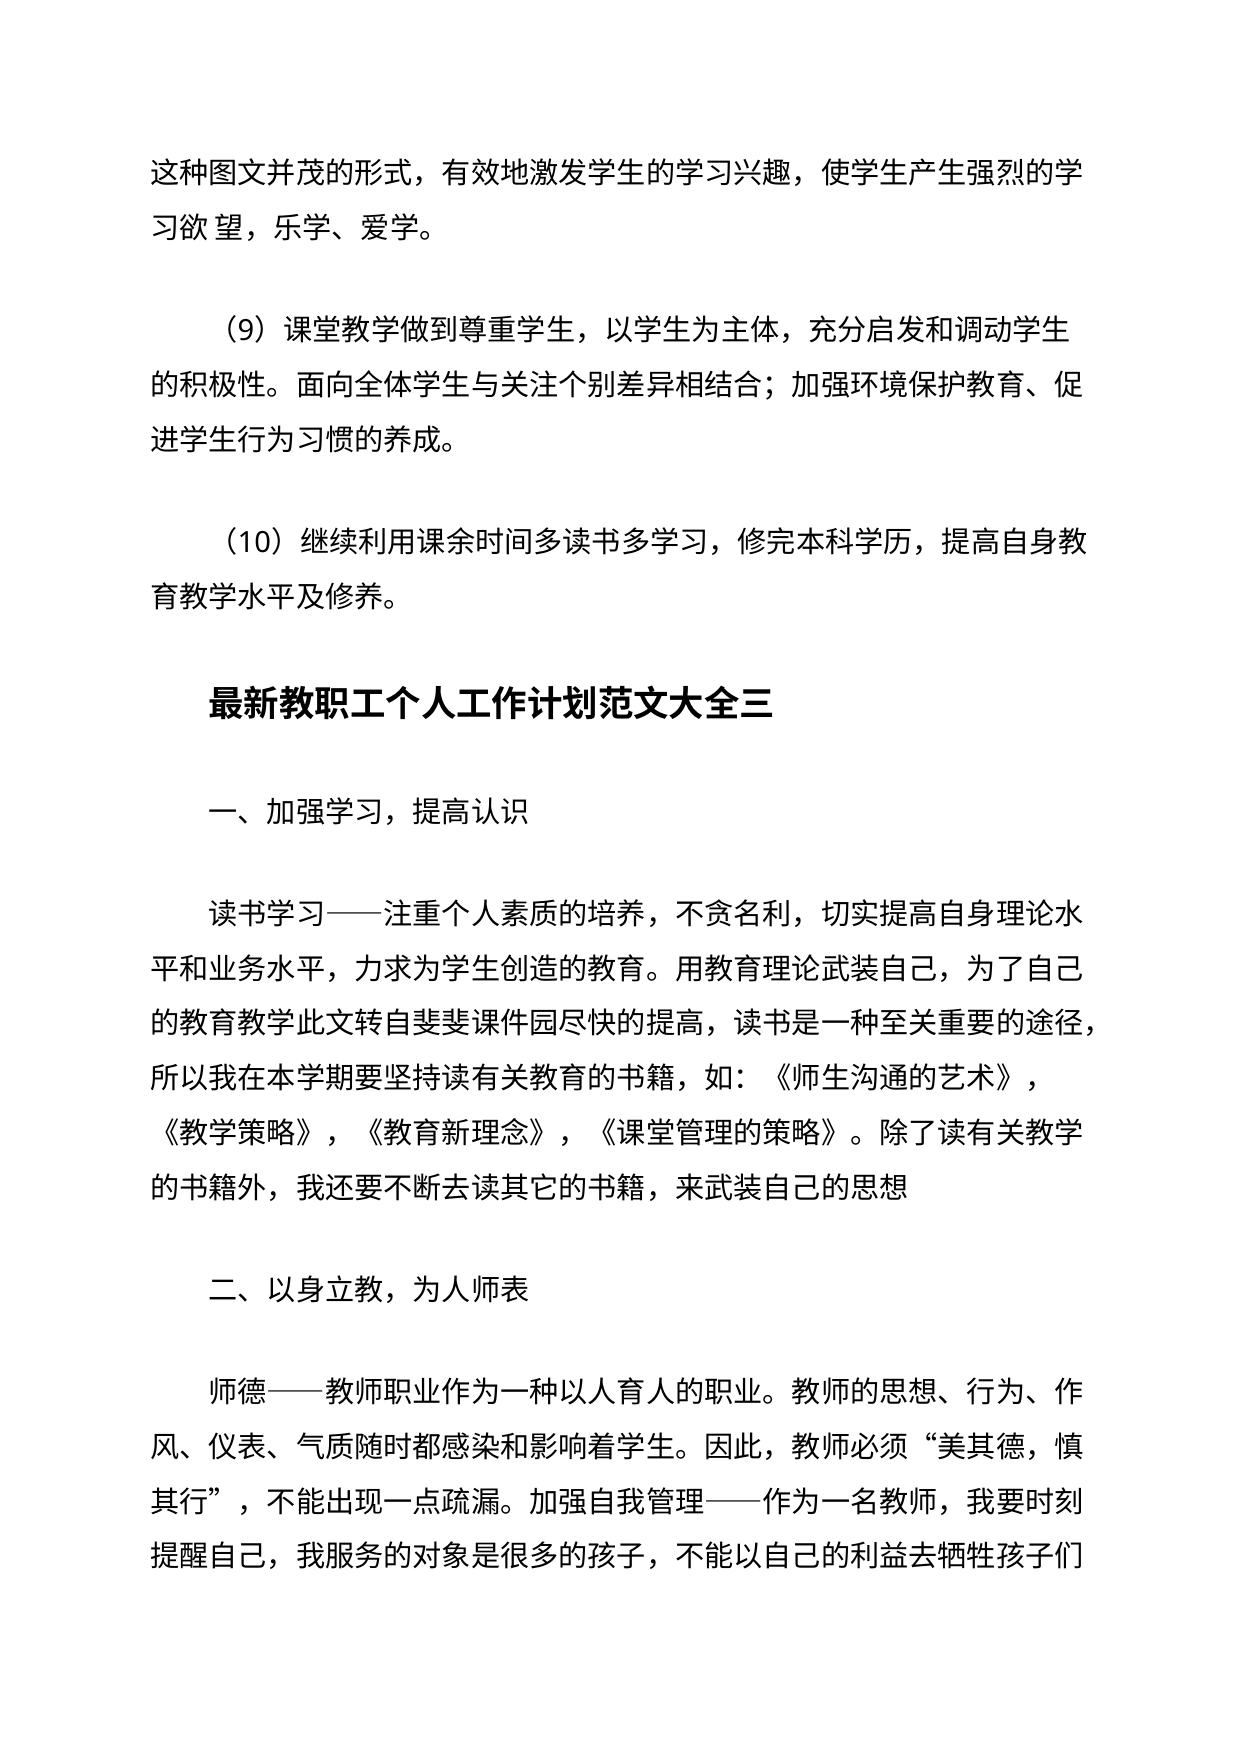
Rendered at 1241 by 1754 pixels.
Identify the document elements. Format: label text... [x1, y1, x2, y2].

text 读书学习――注重个人素质的培养，不贪名利，切实提高自身理论水平和业务水平，力求为学生创造的教育。用教育理论武装自己，为了自己的教育教学此文转自斐斐课件园尽快的提高，读书是一种至关重要的途径，所以我在本学期要坚持读有关教育的书籍，如：《师生沟通的艺术》，《教学策略》，《教育新理念》，《课堂管理的策略》。除了读有关教学的书籍外，我还要不断去读其它的书籍，来武装自己的思想 [150, 890, 1090, 1207]
text 一、加强学习，提高认识 [150, 788, 1090, 831]
text （9）课堂教学做到尊重学生，以学生为主体，充分启发和调动学生的积极性。面向全体学生与关注个别差异相结合；加强环境保护教育、促进学生行为习惯的养成。 [150, 307, 1090, 459]
text 最新教职工个人工作计划范文大全三 [150, 675, 1090, 726]
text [150, 150, 1090, 247]
text （10）继续利用课余时间多读书多学习，修完本科学历，提高自身教育教学水平及修养。 [150, 518, 1090, 616]
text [150, 1368, 1090, 1575]
text 二、以身立教，为人师表 [150, 1267, 1090, 1309]
